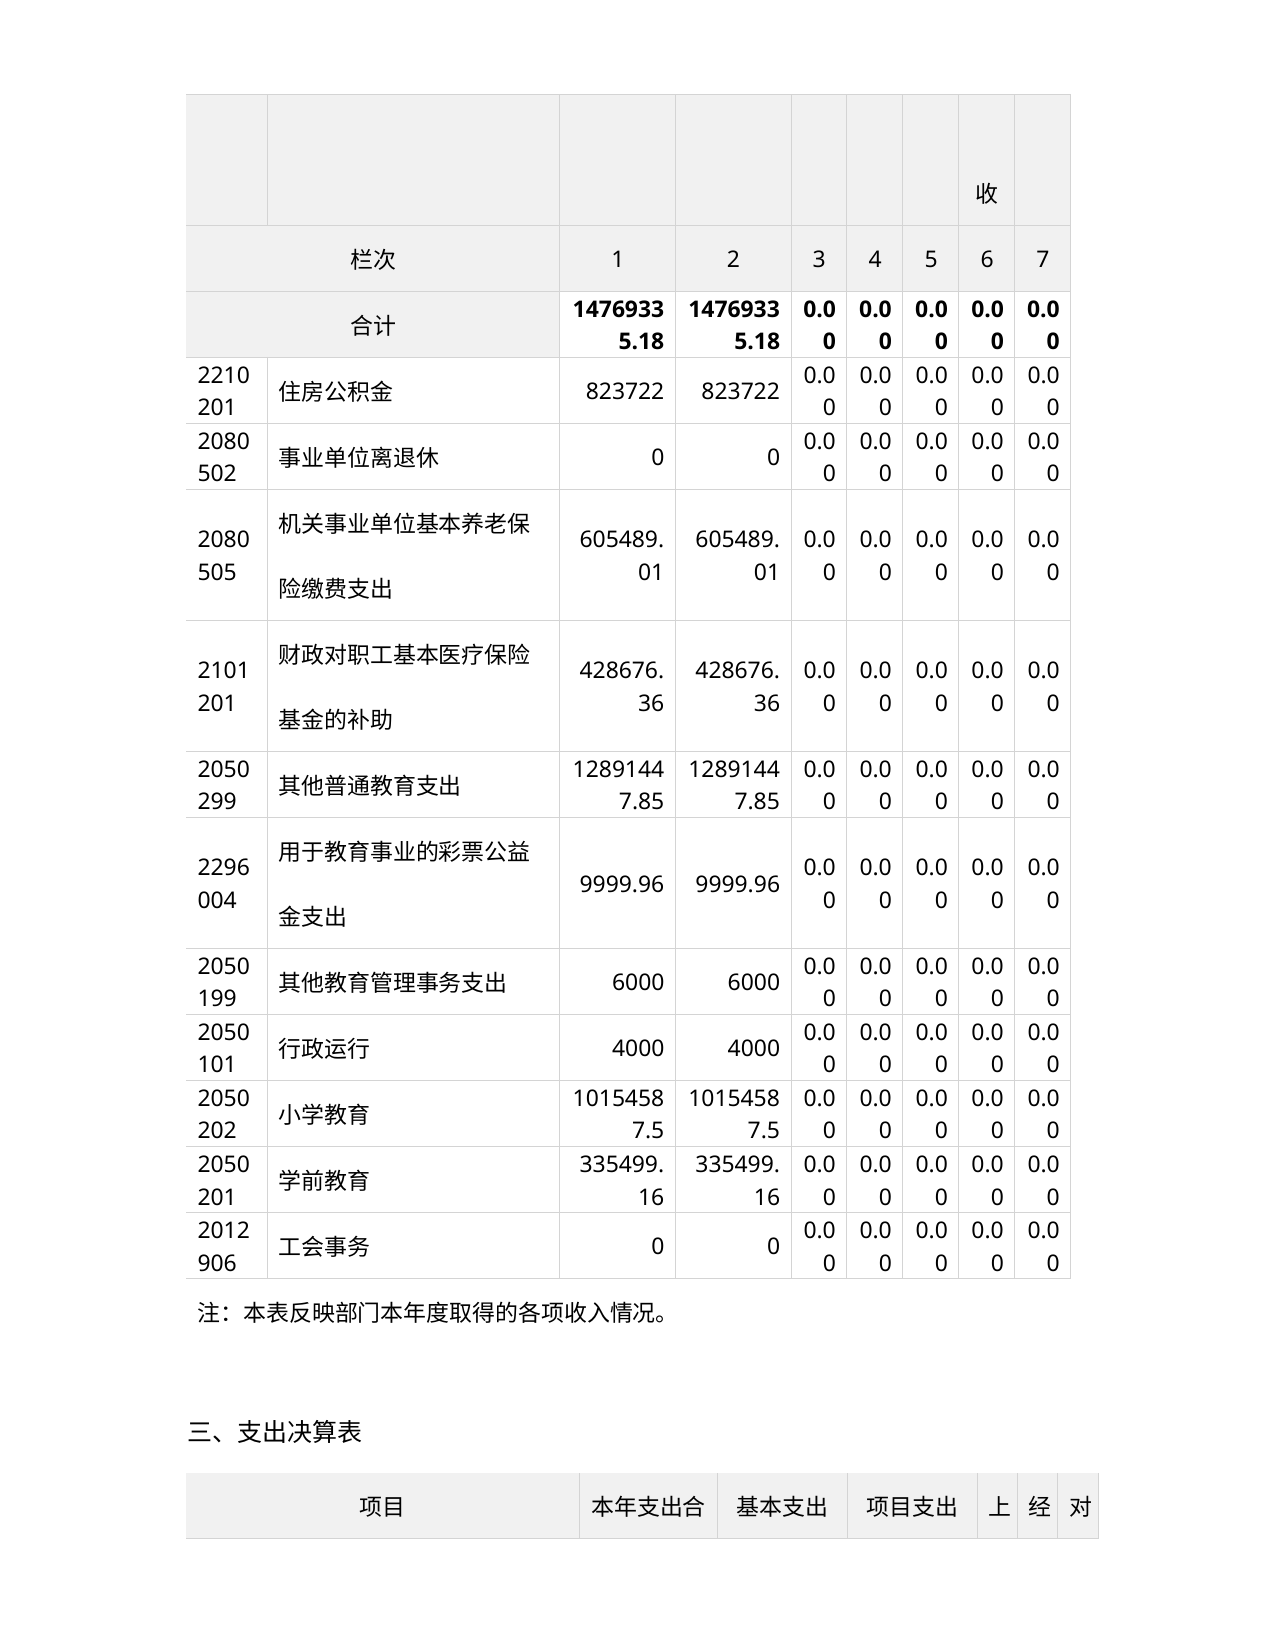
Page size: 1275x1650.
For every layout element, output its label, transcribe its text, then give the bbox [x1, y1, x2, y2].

table_cell 823722 [676, 358, 791, 423]
table_cell 823722 [560, 358, 675, 423]
table_cell 0.00 [959, 949, 1014, 1014]
table_cell 0.00 [903, 424, 958, 489]
table_cell 2101201 [186, 621, 267, 751]
table_header 项目支出 [848, 1473, 977, 1538]
table_cell 0.00 [959, 621, 1014, 751]
table_cell 0.00 [903, 1213, 958, 1278]
table_cell 0.00 [847, 1015, 902, 1080]
table_cell 合计 [186, 292, 559, 357]
table_cell 0.00 [959, 358, 1014, 423]
table_cell 0.00 [792, 1081, 846, 1146]
table_cell 0.00 [792, 424, 846, 489]
table_cell 0.00 [959, 490, 1014, 620]
table_cell 605489.01 [676, 490, 791, 620]
table_cell 0.00 [1015, 818, 1070, 948]
table_cell 用于教育事业的彩票公益金支出 [268, 818, 559, 948]
table_cell 335499.16 [560, 1147, 675, 1212]
table_cell 0.00 [1015, 292, 1070, 357]
table_header 基本支出 [718, 1473, 847, 1538]
table_cell 0 [560, 1213, 675, 1278]
table_cell 0.00 [903, 818, 958, 948]
table_cell 0.00 [1015, 490, 1070, 620]
table_cell 0.00 [1015, 949, 1070, 1014]
table_cell 0.00 [959, 818, 1014, 948]
table_cell 2050199 [186, 949, 267, 1014]
table_cell 住房公积金 [268, 358, 559, 423]
table_cell 0 [676, 1213, 791, 1278]
table_cell 0.00 [792, 949, 846, 1014]
table_cell 605489.01 [560, 490, 675, 620]
table_cell 14769335.18 [560, 292, 675, 357]
table_cell 0.00 [1015, 424, 1070, 489]
table_cell 10154587.5 [676, 1081, 791, 1146]
table_cell 0.00 [959, 1015, 1014, 1080]
table_cell 0.00 [847, 621, 902, 751]
table_cell 0.00 [847, 1081, 902, 1146]
table_header 项目 [186, 1473, 579, 1538]
table_cell 10154587.5 [560, 1081, 675, 1146]
table_cell 2050299 [186, 752, 267, 817]
table_cell 6000 [676, 949, 791, 1014]
table_cell 财政对职工基本医疗保险基金的补助 [268, 621, 559, 751]
table_cell 0.00 [1015, 1147, 1070, 1212]
list 支出决算表 [187, 1398, 1087, 1463]
table_cell 0.00 [959, 292, 1014, 357]
table_cell 0.00 [847, 1147, 902, 1212]
table_cell 0.00 [959, 1081, 1014, 1146]
table_cell 0.00 [1015, 621, 1070, 751]
table_cell 0.00 [847, 752, 902, 817]
table_header 经营支出 [1018, 1473, 1057, 1538]
table_cell 428676.36 [560, 621, 675, 751]
table_cell 0.00 [903, 621, 958, 751]
table_header 上缴上级支出 [978, 1473, 1017, 1538]
table_cell 0.00 [847, 1213, 902, 1278]
table_cell 9999.96 [560, 818, 675, 948]
table_cell 机关事业单位基本养老保险缴费支出 [268, 490, 559, 620]
table_cell 0.00 [959, 752, 1014, 817]
table_cell 2080502 [186, 424, 267, 489]
table_cell 1 [560, 226, 675, 291]
table_cell 0.00 [847, 424, 902, 489]
table_cell 0.00 [903, 1081, 958, 1146]
table_cell 0.00 [792, 1147, 846, 1212]
table_header 本年支出合计 [580, 1473, 717, 1538]
table_cell 0.00 [903, 358, 958, 423]
table_cell 428676.36 [676, 621, 791, 751]
table_cell 其他教育管理事务支出 [268, 949, 559, 1014]
table_cell 0.00 [1015, 1213, 1070, 1278]
table_cell 2210201 [186, 358, 267, 423]
table_cell 栏次 [186, 226, 559, 291]
table_cell 0.00 [903, 1015, 958, 1080]
table_cell 0.00 [847, 292, 902, 357]
table_cell 0.00 [959, 1147, 1014, 1212]
table_cell 4000 [560, 1015, 675, 1080]
table_cell 6 [959, 226, 1014, 291]
table_cell 事业单位离退休 [268, 424, 559, 489]
table_cell 工会事务 [268, 1213, 559, 1278]
table_cell 0.00 [847, 818, 902, 948]
table_cell 0.00 [847, 358, 902, 423]
table_cell 14769335.18 [676, 292, 791, 357]
table_cell 3 [792, 226, 846, 291]
table_cell 0.00 [847, 490, 902, 620]
table_cell 学前教育 [268, 1147, 559, 1212]
table_cell 0.00 [959, 424, 1014, 489]
table_cell 12891447.85 [560, 752, 675, 817]
table_cell 0.00 [1015, 1081, 1070, 1146]
table_cell 9999.96 [676, 818, 791, 948]
table_cell 2050101 [186, 1015, 267, 1080]
table_cell 其他普通教育支出 [268, 752, 559, 817]
table_cell 0.00 [903, 490, 958, 620]
table_cell 0.00 [792, 1015, 846, 1080]
table_cell 2012906 [186, 1213, 267, 1278]
table_header 对附属单位补助支出 [1058, 1473, 1098, 1538]
table_cell 0.00 [903, 752, 958, 817]
table_cell 2080505 [186, 490, 267, 620]
table_cell 小学教育 [268, 1081, 559, 1146]
table_cell 2 [676, 226, 791, 291]
table_cell 注：本表反映部门本年度取得的各项收入情况。 [186, 1279, 1071, 1344]
table_cell 0.00 [792, 818, 846, 948]
table_cell 7 [1015, 226, 1070, 291]
table_cell 0.00 [1015, 358, 1070, 423]
table_cell 335499.16 [676, 1147, 791, 1212]
table_cell 2296004 [186, 818, 267, 948]
table_cell 6000 [560, 949, 675, 1014]
table_cell 0 [676, 424, 791, 489]
table_cell 5 [903, 226, 958, 291]
table_cell 0.00 [792, 490, 846, 620]
table_cell 0.00 [903, 1147, 958, 1212]
table_cell 0 [560, 424, 675, 489]
table_cell 2050201 [186, 1147, 267, 1212]
table_cell 0.00 [903, 949, 958, 1014]
table_cell 0.00 [1015, 1015, 1070, 1080]
table_cell 4000 [676, 1015, 791, 1080]
table_cell 行政运行 [268, 1015, 559, 1080]
table_cell 0.00 [792, 292, 846, 357]
table_cell 2050202 [186, 1081, 267, 1146]
table_cell 0.00 [792, 621, 846, 751]
table_cell 0.00 [959, 1213, 1014, 1278]
table_cell 12891447.85 [676, 752, 791, 817]
table_cell 0.00 [792, 752, 846, 817]
table_cell 0.00 [847, 949, 902, 1014]
table_cell 0.00 [1015, 752, 1070, 817]
table_cell 4 [847, 226, 902, 291]
table_cell 0.00 [792, 358, 846, 423]
table_cell 0.00 [903, 292, 958, 357]
table_cell 0.00 [792, 1213, 846, 1278]
